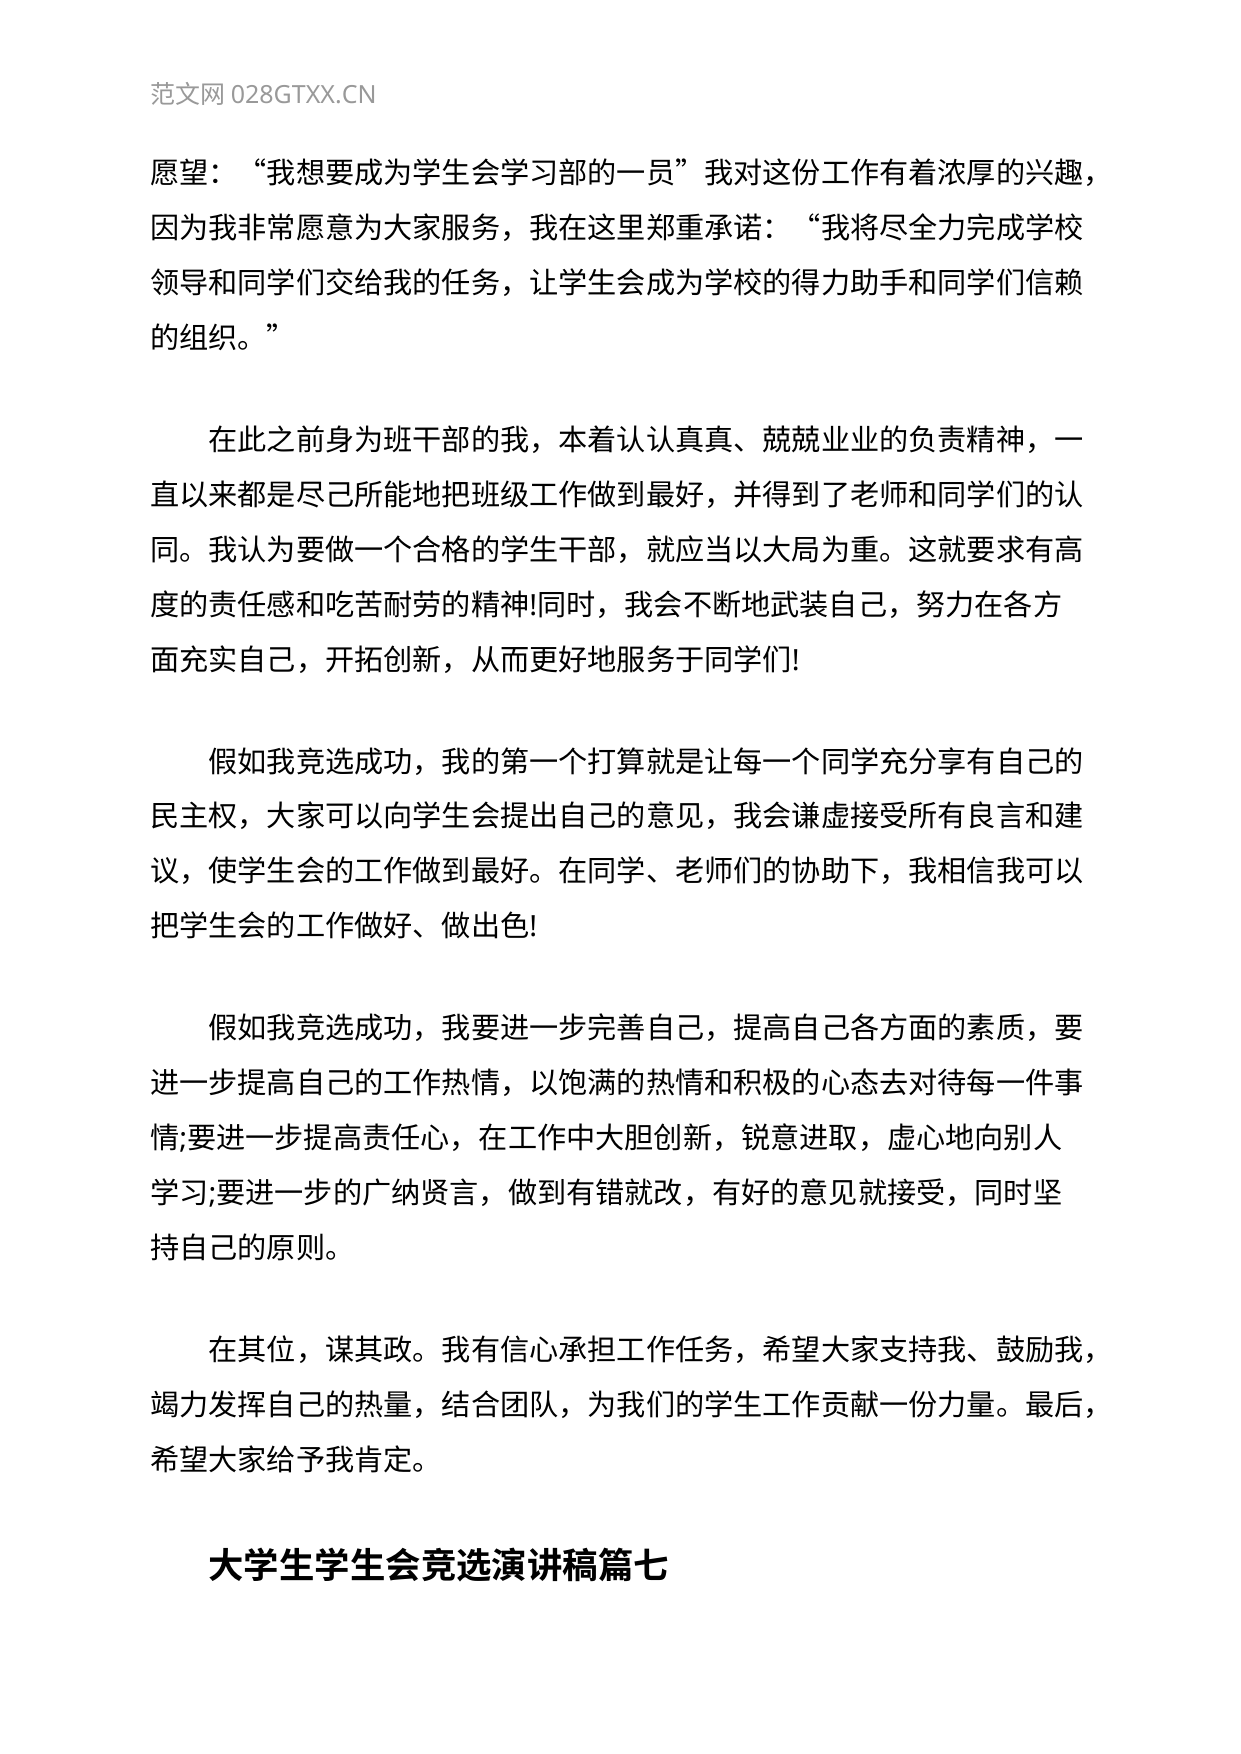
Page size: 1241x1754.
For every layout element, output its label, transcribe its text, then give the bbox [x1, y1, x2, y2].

text 假如我竞选成功，我要进一步完善自己，提高自己各方面的素质，要进一步提高自己的工作热情，以饱满的热情和积极的心态去对待每一件事情;要进一步提高责任心，在工作中大胆创新，锐意进取，虚心地向别人学习;要进一步的广纳贤言，做到有错就改，有好的意见就接受，同时坚持自己的原则。 [150, 1005, 1090, 1267]
text 在此之前身为班干部的我，本着认认真真、兢兢业业的负责精神，一直以来都是尽己所能地把班级工作做到最好，并得到了老师和同学们的认同。我认为要做一个合格的学生干部，就应当以大局为重。这就要求有高度的责任感和吃苦耐劳的精神!同时，我会不断地武装自己，努力在各方面充实自己，开拓创新，从而更好地服务于同学们! [150, 416, 1090, 678]
text 大学生学生会竞选演讲稿篇七 [150, 1538, 1090, 1589]
text 在其位，谋其政。我有信心承担工作任务，希望大家支持我、鼓励我，竭力发挥自己的热量，结合团队，为我们的学生工作贡献一份力量。最后，希望大家给予我肯定。 [150, 1326, 1090, 1478]
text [150, 150, 1090, 357]
text 假如我竞选成功，我的第一个打算就是让每一个同学充分享有自己的民主权，大家可以向学生会提出自己的意见，我会谦虚接受所有良言和建议，使学生会的工作做到最好。在同学、老师们的协助下，我相信我可以把学生会的工作做好、做出色! [150, 738, 1090, 945]
